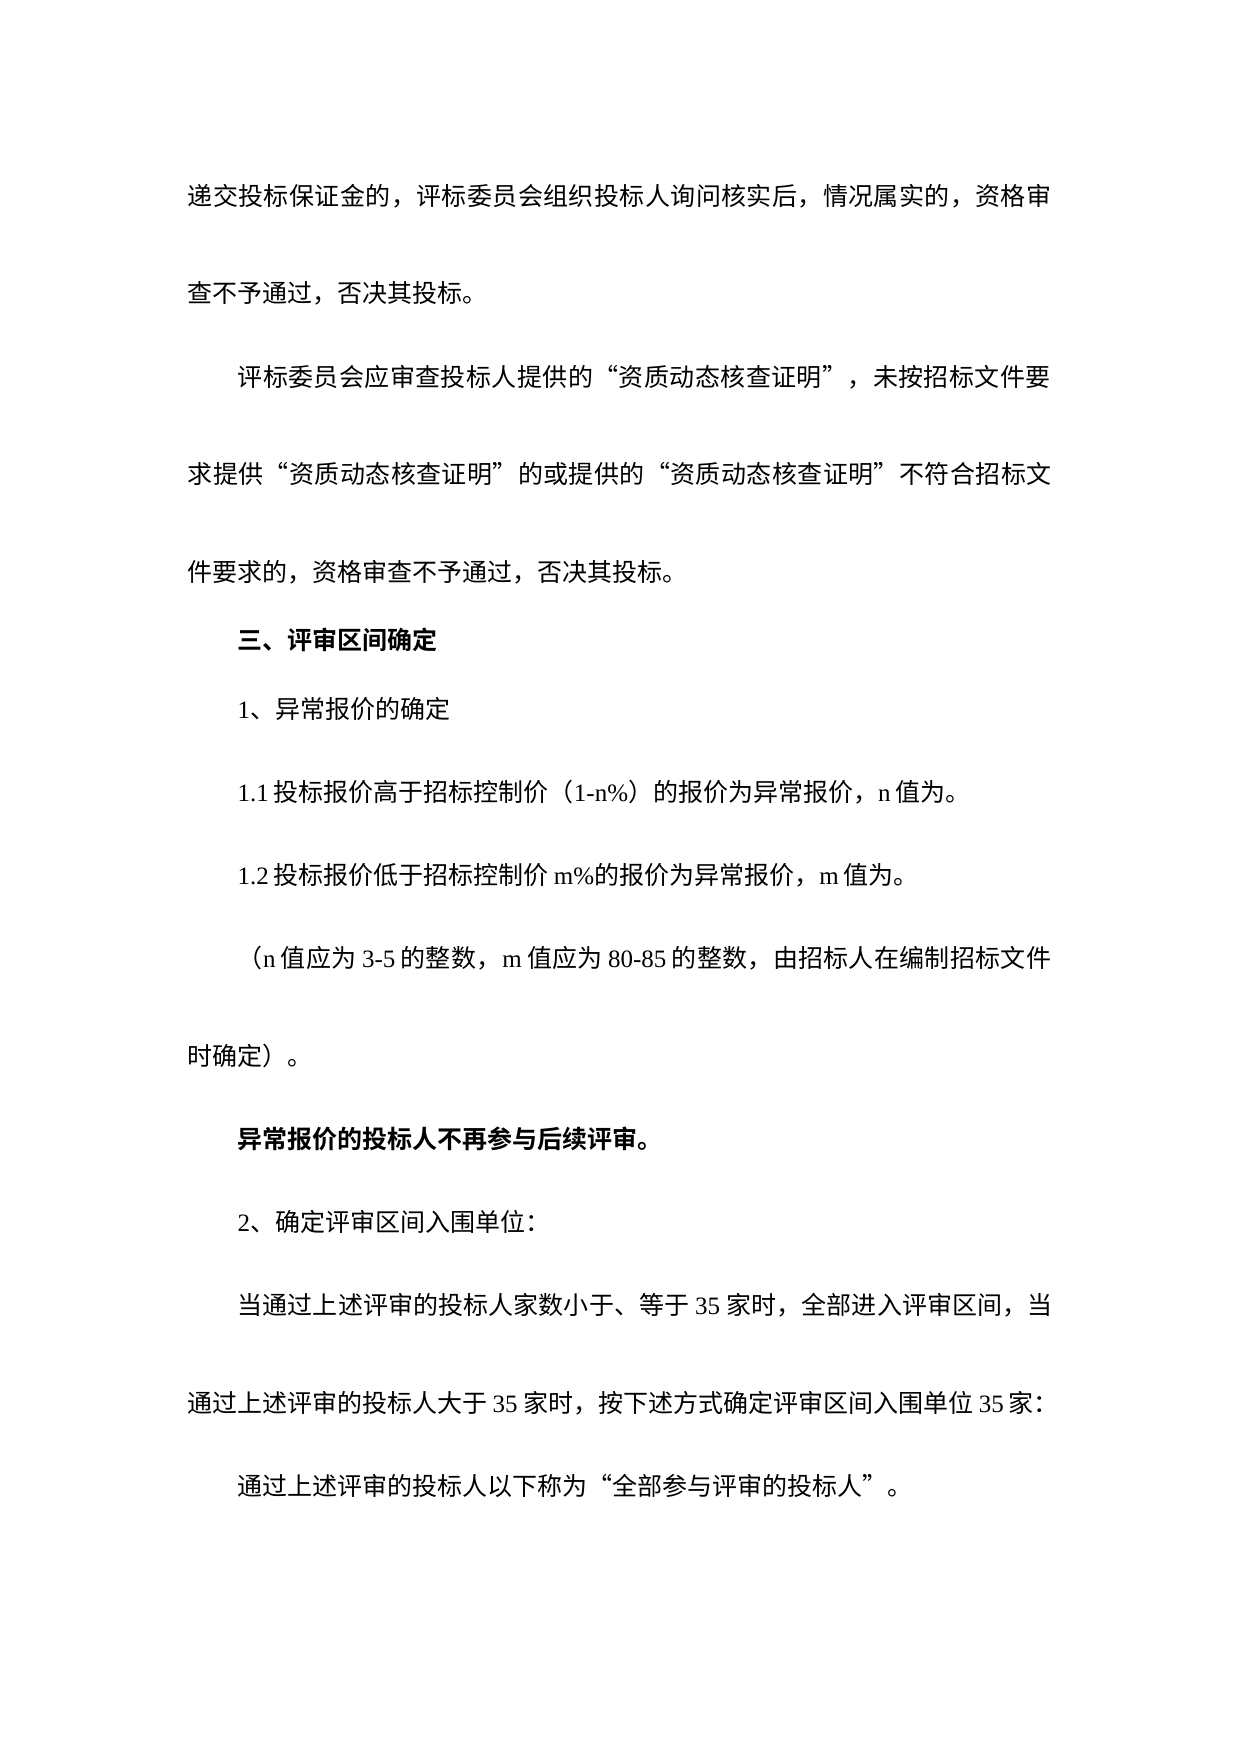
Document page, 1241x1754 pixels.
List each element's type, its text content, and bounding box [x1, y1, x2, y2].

text 1、异常报价的确定 [187, 675, 1053, 740]
text 评标委员会应审查投标人提供的“资质动态核查证明”，未按招标文件要求提供“资质动态核查证明”的或提供的“资质动态核查证明”不符合招标文件要求的，资格审查不予通过，否决其投标。 [187, 343, 1053, 603]
text 通过上述评审的投标人以下称为“全部参与评审的投标人”。 [187, 1452, 1053, 1517]
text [187, 162, 1053, 324]
text （n值应为3-5的整数，m值应为80-85的整数，由招标人在编制招标文件时确定）。 [187, 924, 1053, 1087]
text 异常报价的投标人不再参与后续评审。 [187, 1105, 1053, 1170]
text 三、评审区间确定 [187, 621, 1053, 657]
text 2、确定评审区间入围单位： [187, 1188, 1053, 1253]
text 1.1投标报价高于招标控制价（1-n%）的报价为异常报价，n值为。 [187, 758, 1053, 823]
text 当通过上述评审的投标人家数小于、等于35 家时，全部进入评审区间，当通过上述评审的投标人大于35 家时，按下述方式确定评审区间入围单位35家： [187, 1271, 1053, 1434]
text 1.2投标报价低于招标控制价m%的报价为异常报价，m值为。 [187, 841, 1053, 906]
